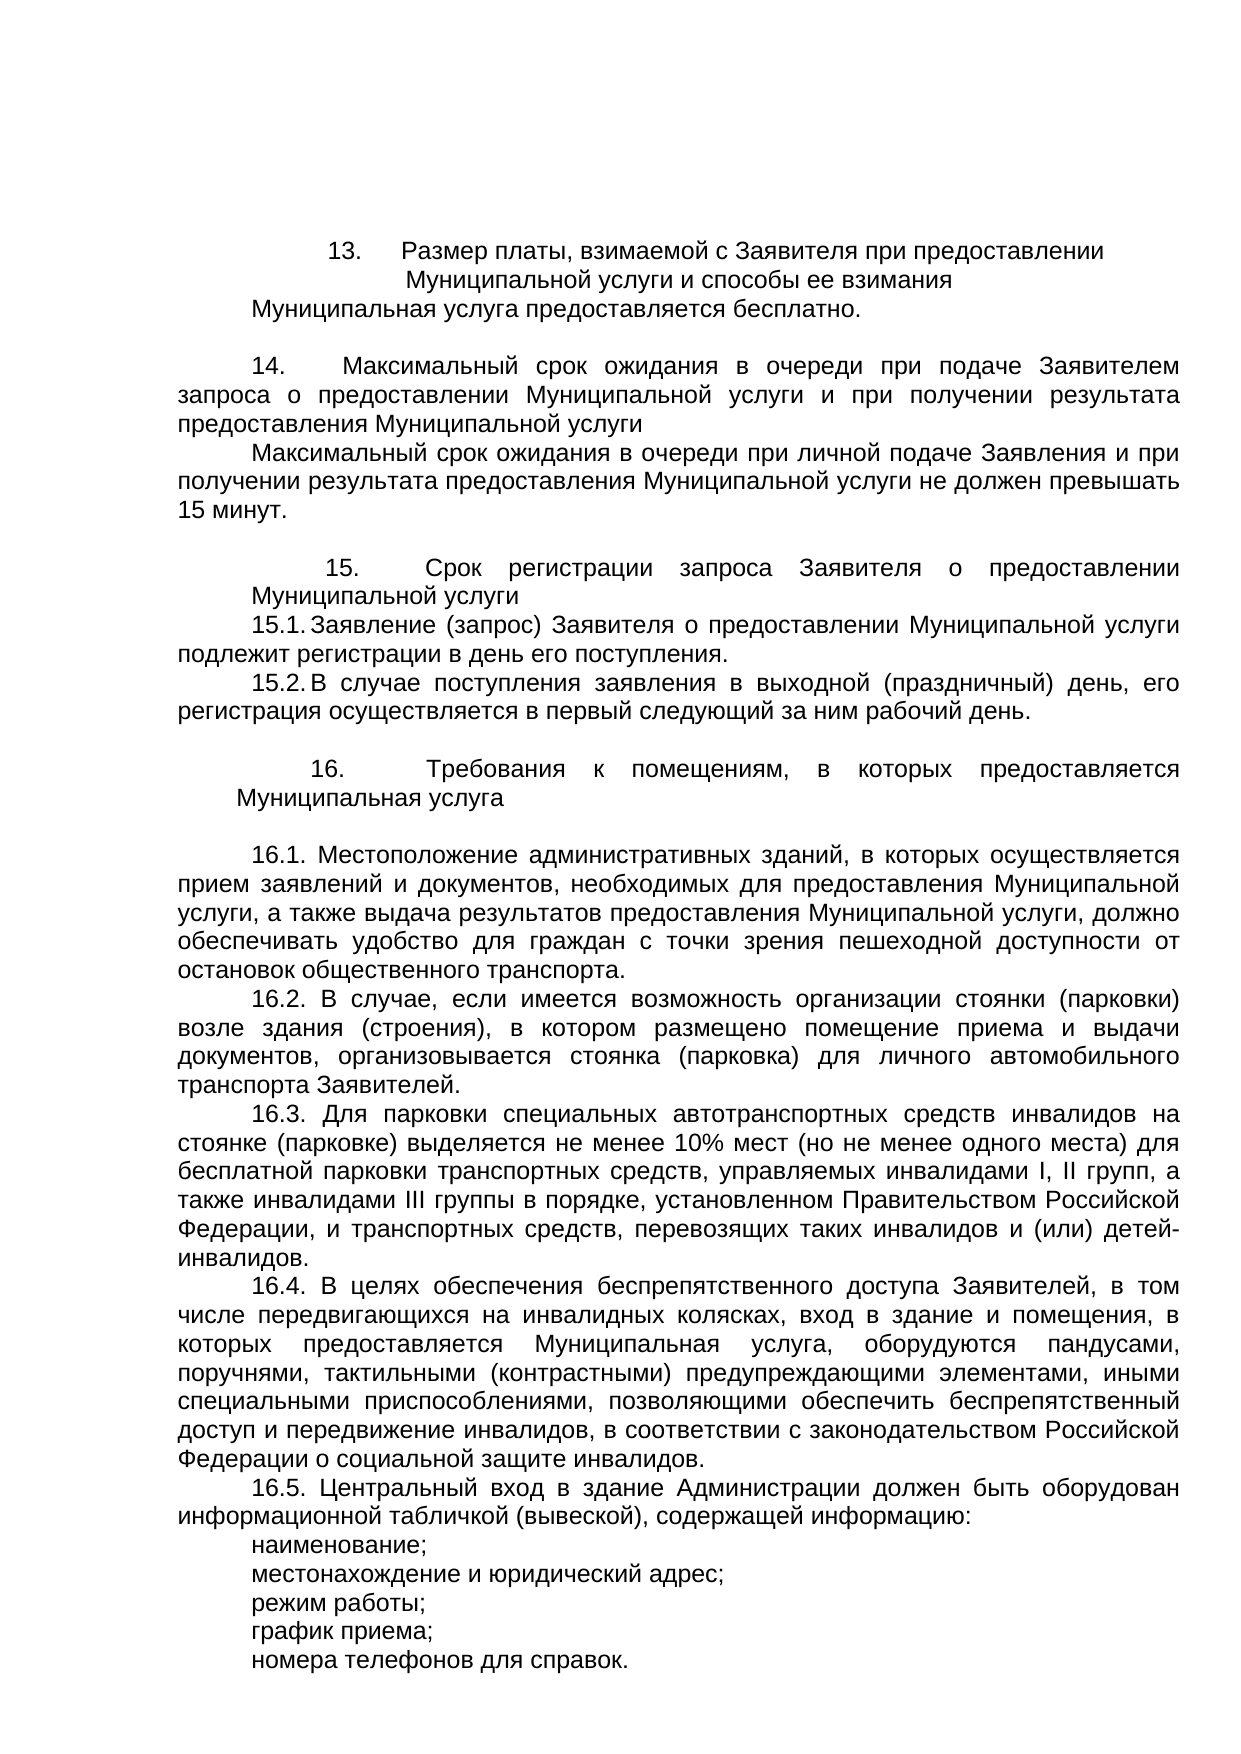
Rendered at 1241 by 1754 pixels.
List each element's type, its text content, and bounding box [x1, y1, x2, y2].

text номера телефонов для справок. [177, 1645, 1181, 1674]
list Срок регистрации запроса Заявителя о предоставлении Муниципальной услуги [251, 552, 1181, 610]
list В случае поступления заявления в выходной (праздничный) день, его регистрация осуществляется в первый следующий за ним рабочий день. [177, 667, 1181, 725]
text Муниципальная услуга предоставляется бесплатно. [177, 294, 1181, 322]
list Максимальный срок ожидания в очереди при подаче Заявителем запроса о предоставлении Муниципальной услуги и при получении результата предоставления Муниципальной услуги [177, 351, 1181, 437]
text наименование; [177, 1530, 1181, 1559]
text 16.5. Центральный вход в здание Администрации должен быть оборудован информационной табличкой (вывеской), содержащей информацию: [177, 1472, 1181, 1530]
list Требования к помещениям, в которых предоставляется Муниципальная услуга [236, 754, 1181, 811]
list Заявление (запрос) Заявителя о предоставлении Муниципальной услуги подлежит регистрации в день его поступления. [177, 610, 1181, 667]
text 16.3. Для парковки специальных автотранспортных средств инвалидов на стоянке (парковке) выделяется не менее 10% мест (но не менее одного места) для бесплатной парковки транспортных средств, управляемых инвалидами I, II групп, а также инвалидами III группы в порядке, установленном Правительством Российской Федерации, и транспортных средств, перевозящих таких инвалидов и (или) детей-инвалидов. [177, 1099, 1181, 1271]
text график приема; [177, 1616, 1181, 1645]
text местонахождение и юридический адрес; [177, 1559, 1181, 1587]
text режим работы; [177, 1587, 1181, 1616]
text 16.1. Местоположение административных зданий, в которых осуществляется прием заявлений и документов, необходимых для предоставления Муниципальной услуги, а также выдача результатов предоставления Муниципальной услуги, должно обеспечивать удобство для граждан с точки зрения пешеходной доступности от остановок общественного транспорта. [177, 840, 1181, 984]
text Максимальный срок ожидания в очереди при личной подаче Заявления и при получении результата предоставления Муниципальной услуги не должен превышать 15 минут. [177, 437, 1181, 524]
list Размер платы, взимаемой с Заявителя при предоставлении Муниципальной услуги и способы ее взимания [177, 236, 1181, 294]
text 16.2. В случае, если имеется возможность организации стоянки (парковки) возле здания (строения), в котором размещено помещение приема и выдачи документов, организовывается стоянка (парковка) для личного автомобильного транспорта Заявителей. [177, 984, 1181, 1099]
text 16.4. В целях обеспечения беспрепятственного доступа Заявителей, в том числе передвигающихся на инвалидных колясках, вход в здание и помещения, в которых предоставляется Муниципальная услуга, оборудуются пандусами, поручнями, тактильными (контрастными) предупреждающими элементами, иными специальными приспособлениями, позволяющими обеспечить беспрепятственный доступ и передвижение инвалидов, в соответствии с законодательством Российской Федерации о социальной защите инвалидов. [177, 1271, 1181, 1472]
